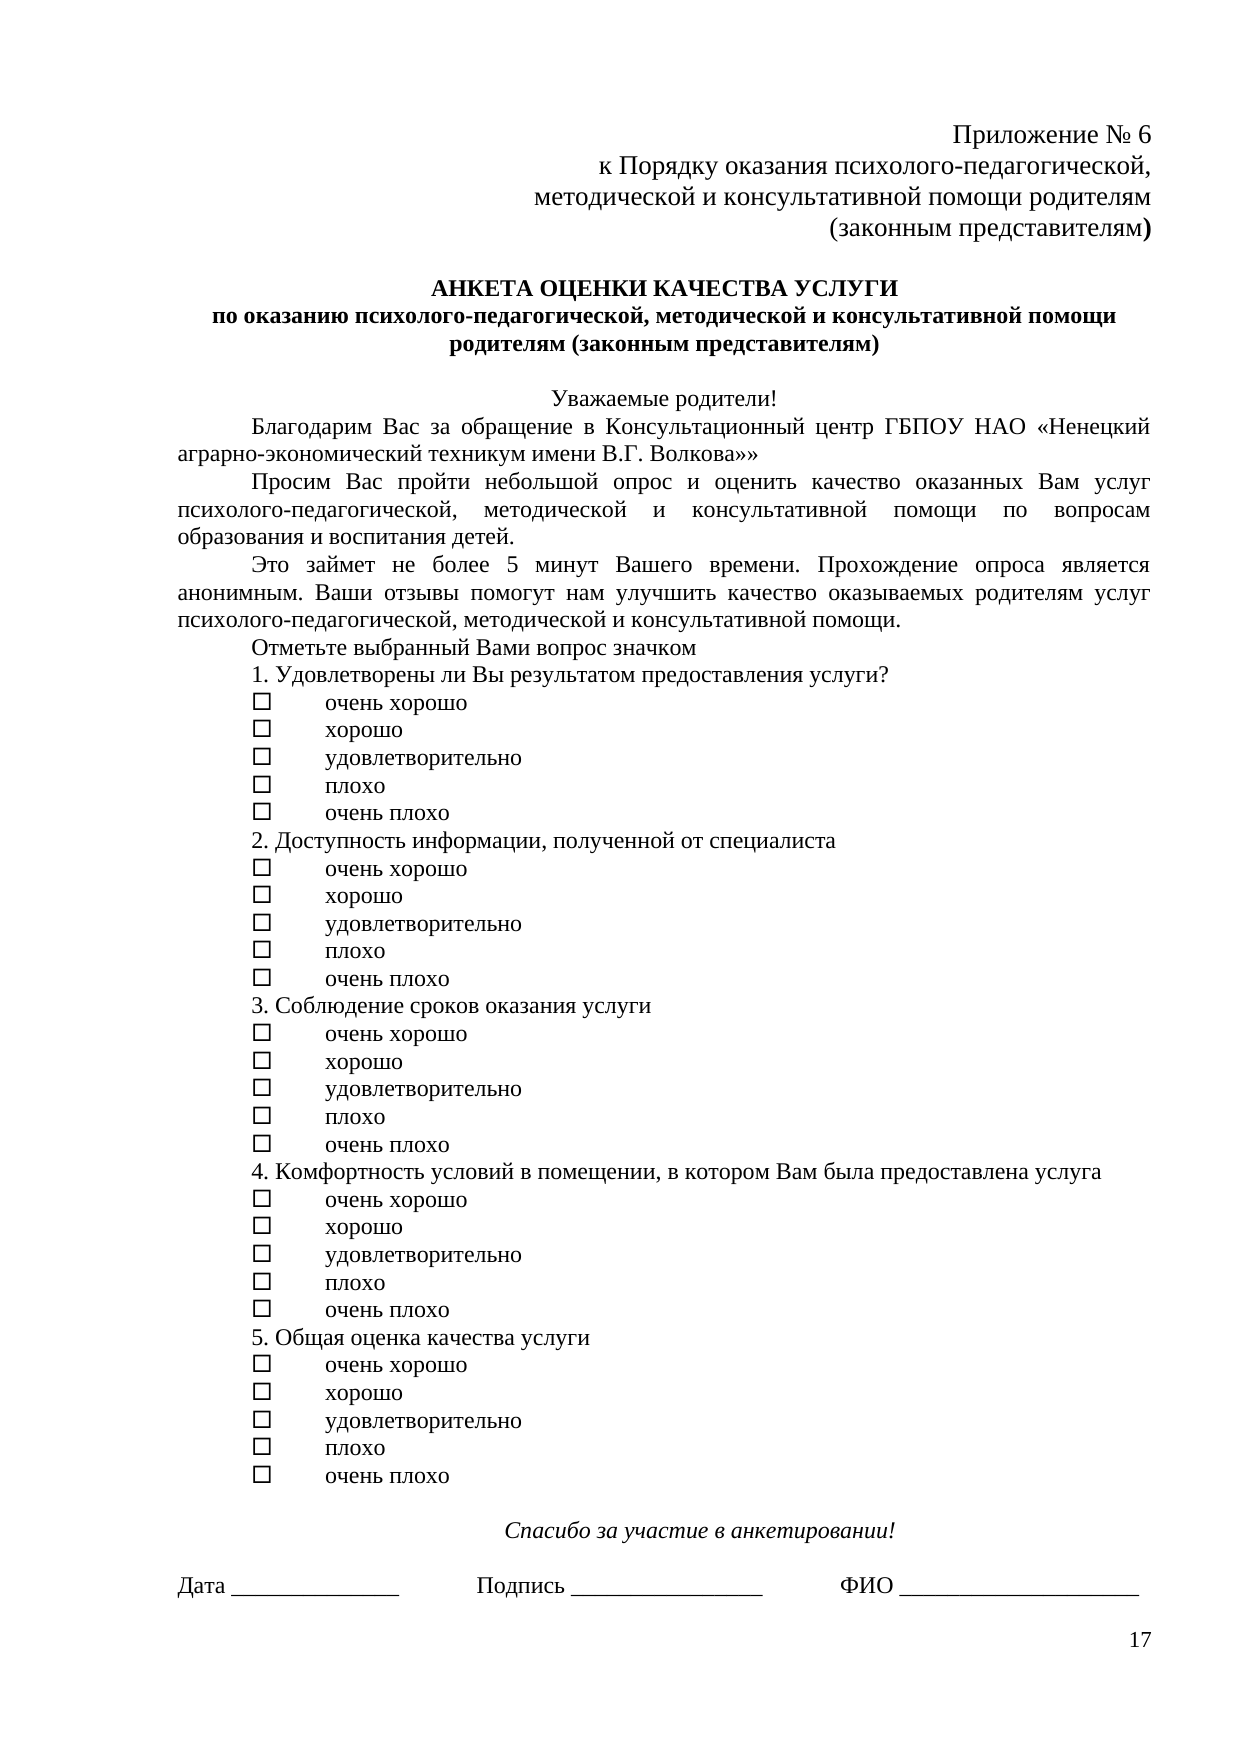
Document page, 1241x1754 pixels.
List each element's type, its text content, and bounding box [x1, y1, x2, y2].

list очень хорошо [177, 1185, 1152, 1212]
list очень хорошо [177, 1019, 1152, 1047]
list удовлетворительно [177, 1074, 1152, 1102]
text Уважаемые родители! [177, 384, 1152, 412]
text Это займет не более 5 минут Вашего времени. Прохождение опроса является анонимным. Ваши отзывы помогут нам улучшить качество оказываемых родителям услуг психолого-педагогической, методической и консультативной помощи. [177, 550, 1152, 633]
text методической и консультативной помощи родителям [177, 180, 1152, 212]
list удовлетворительно [177, 1406, 1152, 1433]
list очень плохо [177, 1461, 1152, 1488]
list хорошо [177, 1212, 1152, 1240]
text Спасибо за участие в анкетировании! [177, 1516, 1152, 1544]
list плохо [177, 1268, 1152, 1295]
text по оказанию психолого-педагогической, методической и консультативной помощи родителям (законным представителям) [177, 301, 1152, 357]
text Благодарим Вас за обращение в Консультационный центр ГБПОУ НАО «Ненецкий аграрно-экономический техникум имени В.Г. Волкова»» [177, 412, 1152, 467]
list удовлетворительно [177, 909, 1152, 936]
list плохо [177, 1102, 1152, 1129]
list плохо [177, 771, 1152, 798]
list удовлетворительно [177, 1240, 1152, 1268]
list очень плохо [177, 964, 1152, 992]
text Отметьте выбранный Вами вопрос значком [177, 633, 1152, 660]
list очень плохо [177, 1295, 1152, 1323]
text к Порядку оказания психолого-педагогической, [177, 149, 1152, 180]
text 4. Комфортность условий в помещении, в котором Вам была предоставлена услуга [177, 1157, 1152, 1185]
text (законным представителям) [177, 212, 1152, 243]
text 5. Общая оценка качества услуги [177, 1323, 1152, 1350]
text 1. Удовлетворены ли Вы результатом предоставления услуги? [177, 660, 1152, 688]
list очень хорошо [177, 1350, 1152, 1378]
list очень хорошо [177, 688, 1152, 716]
list очень плохо [177, 798, 1152, 826]
list очень плохо [177, 1129, 1152, 1157]
list хорошо [177, 881, 1152, 909]
text Приложение № 6 [177, 118, 1152, 149]
text Дата ______________ Подпись ________________ ФИО ____________________ [177, 1571, 1152, 1599]
list очень хорошо [177, 853, 1152, 881]
list хорошо [177, 1378, 1152, 1406]
list хорошо [177, 716, 1152, 743]
list плохо [177, 936, 1152, 964]
list хорошо [177, 1047, 1152, 1074]
text АНКЕТА ОЦЕНКИ КАЧЕСТВА УСЛУГИ [177, 274, 1152, 301]
text Просим Вас пройти небольшой опрос и оценить качество оказанных Вам услуг психолого-педагогической, методической и консультативной помощи по вопросам образования и воспитания детей. [177, 467, 1152, 550]
list плохо [177, 1433, 1152, 1461]
list удовлетворительно [177, 743, 1152, 771]
text 3. Соблюдение сроков оказания услуги [177, 992, 1152, 1019]
text 2. Доступность информации, полученной от специалиста [177, 826, 1152, 853]
